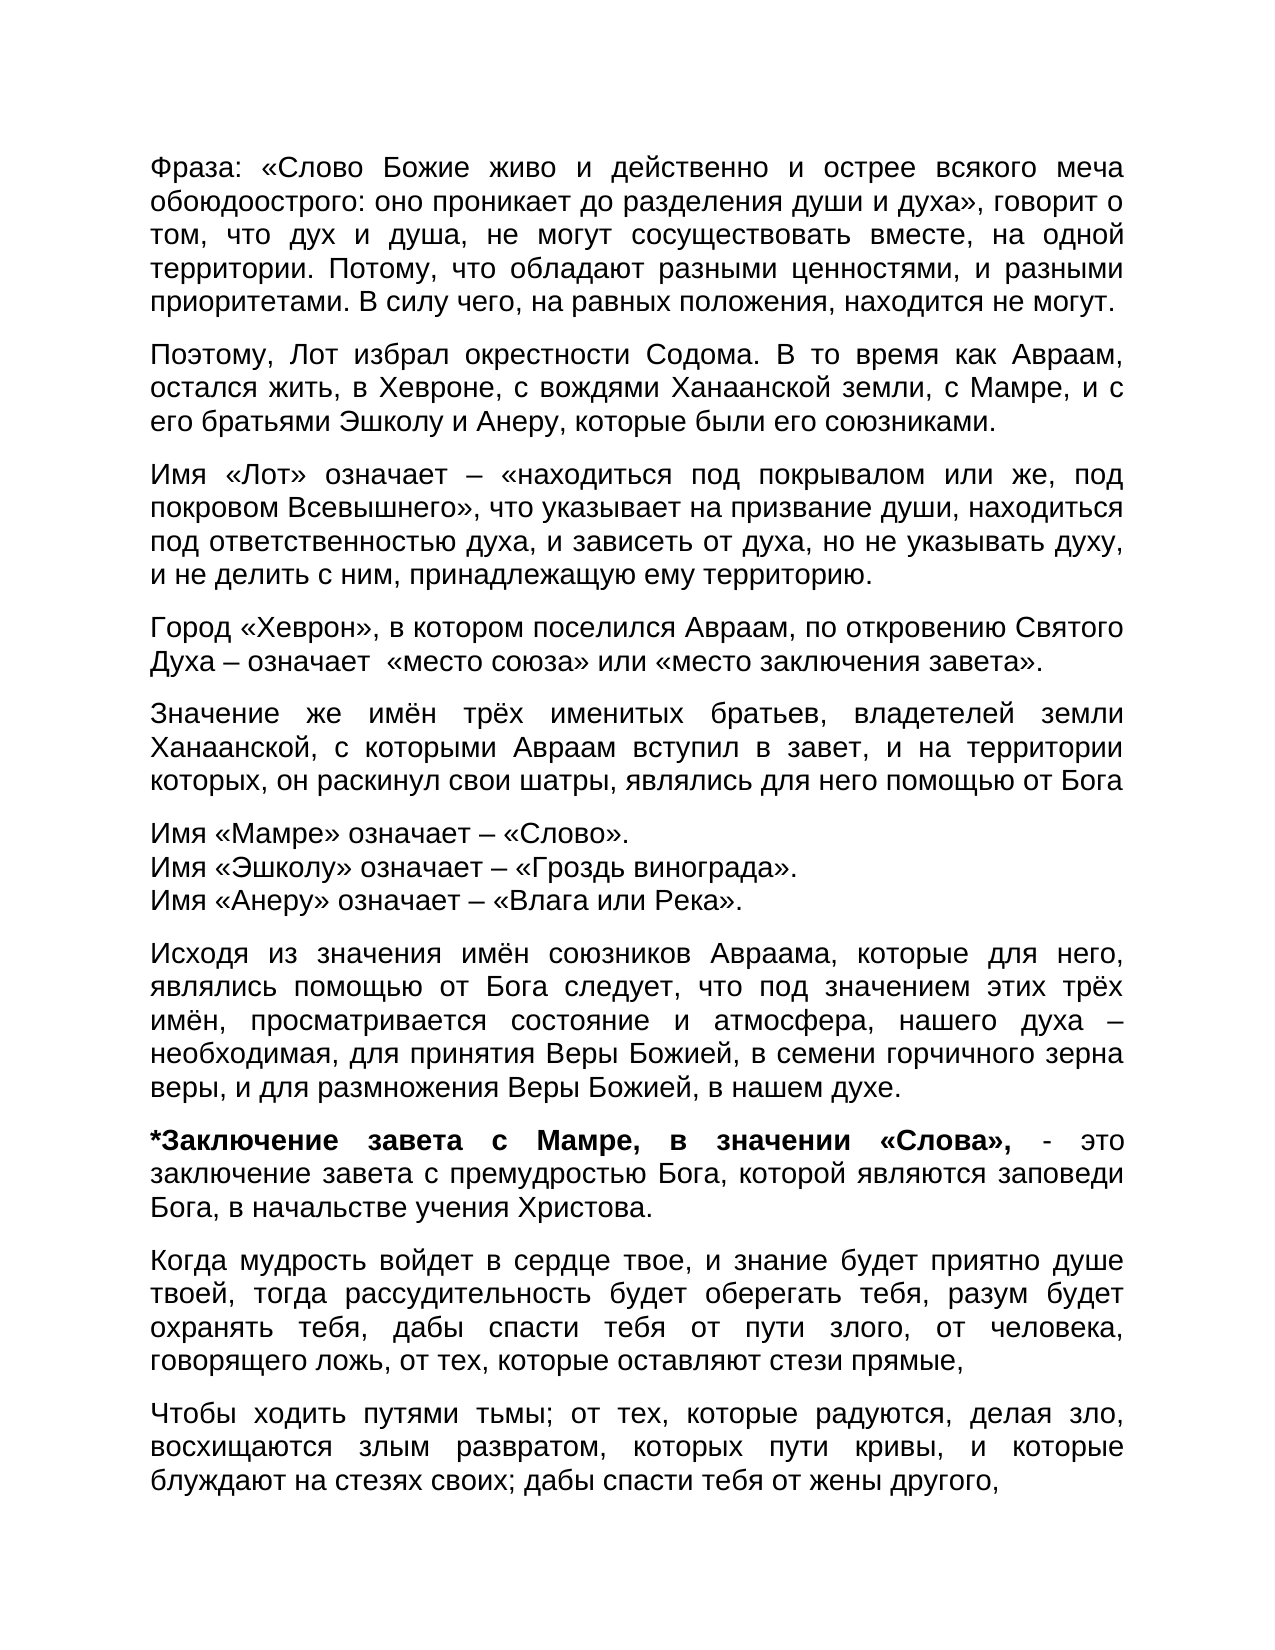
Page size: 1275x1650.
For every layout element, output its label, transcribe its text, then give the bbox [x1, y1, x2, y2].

text Имя «Эшколу» означает – «Гроздь винограда». [150, 849, 1125, 883]
text *Заключение завета с Мамре, в значении «Слова», - это заключение завета с премудростью Бога, которой являются заповеди Бога, в начальстве учения Христова. [150, 1123, 1125, 1223]
text Исходя из значения имён союзников Авраама, которые для него, являлись помощью от Бога следует, что под значением этих трёх имён, просматривается состояние и атмосфера, нашего духа – необходимая, для принятия Веры Божией, в семени горчичного зерна веры, и для размножения Веры Божией, в нашем духе. [150, 936, 1125, 1103]
text Имя «Анеру» означает – «Влага или Река». [150, 883, 1125, 917]
text Фраза: «Слово Божие живо и действенно и острее всякого меча обоюдоострого: оно проникает до разделения души и духа», говорит о том, что дух и душа, не могут cосуществовать вместе, на одной территории. Потому, что обладают разными ценностями, и разными приоритетами. В силу чего, на равных положения, находится не могут. [150, 150, 1125, 318]
text Имя «Мамре» означает – «Слово». [150, 816, 1125, 849]
text Когда мудрость войдет в сердце твое, и знание будет приятно душе твоей, тогда рассудительность будет оберегать тебя, разум будет охранять тебя, дабы спасти тебя от пути злого, от человека, говорящего ложь, от тех, которые оставляют стези прямые, [150, 1242, 1125, 1377]
text Значение же имён трёх именитых братьев, владетелей земли Ханаанской, с которыми Авраам вступил в завет, и на территории которых, он раскинул свои шатры, являлись для него помощью от Бога [150, 696, 1125, 797]
text Имя «Лот» означает – «находиться под покрывалом или же, под покровом Всевышнего», что указывает на призвание души, находиться под ответственностью духа, и зависеть от духа, но не указывать духу, и не делить с ним, принадлежащую ему территорию. [150, 457, 1125, 591]
text Поэтому, Лот избрал окрестности Содома. В то время как Авраам, остался жить, в Хевроне, с вождями Ханаанской земли, с Мамре, и с его братьями Эшколу и Анеру, которые были его союзниками. [150, 337, 1125, 437]
text Город «Хеврон», в котором поселился Авраам, по откровению Святого Духа – означает «место союза» или «место заключения завета». [150, 610, 1125, 677]
text Чтобы ходить путями тьмы; от тех, которые радуются, делая зло, восхищаются злым развратом, которых пути кривы, и которые блуждают на стезях своих; дабы спасти тебя от жены другого, [150, 1396, 1125, 1496]
